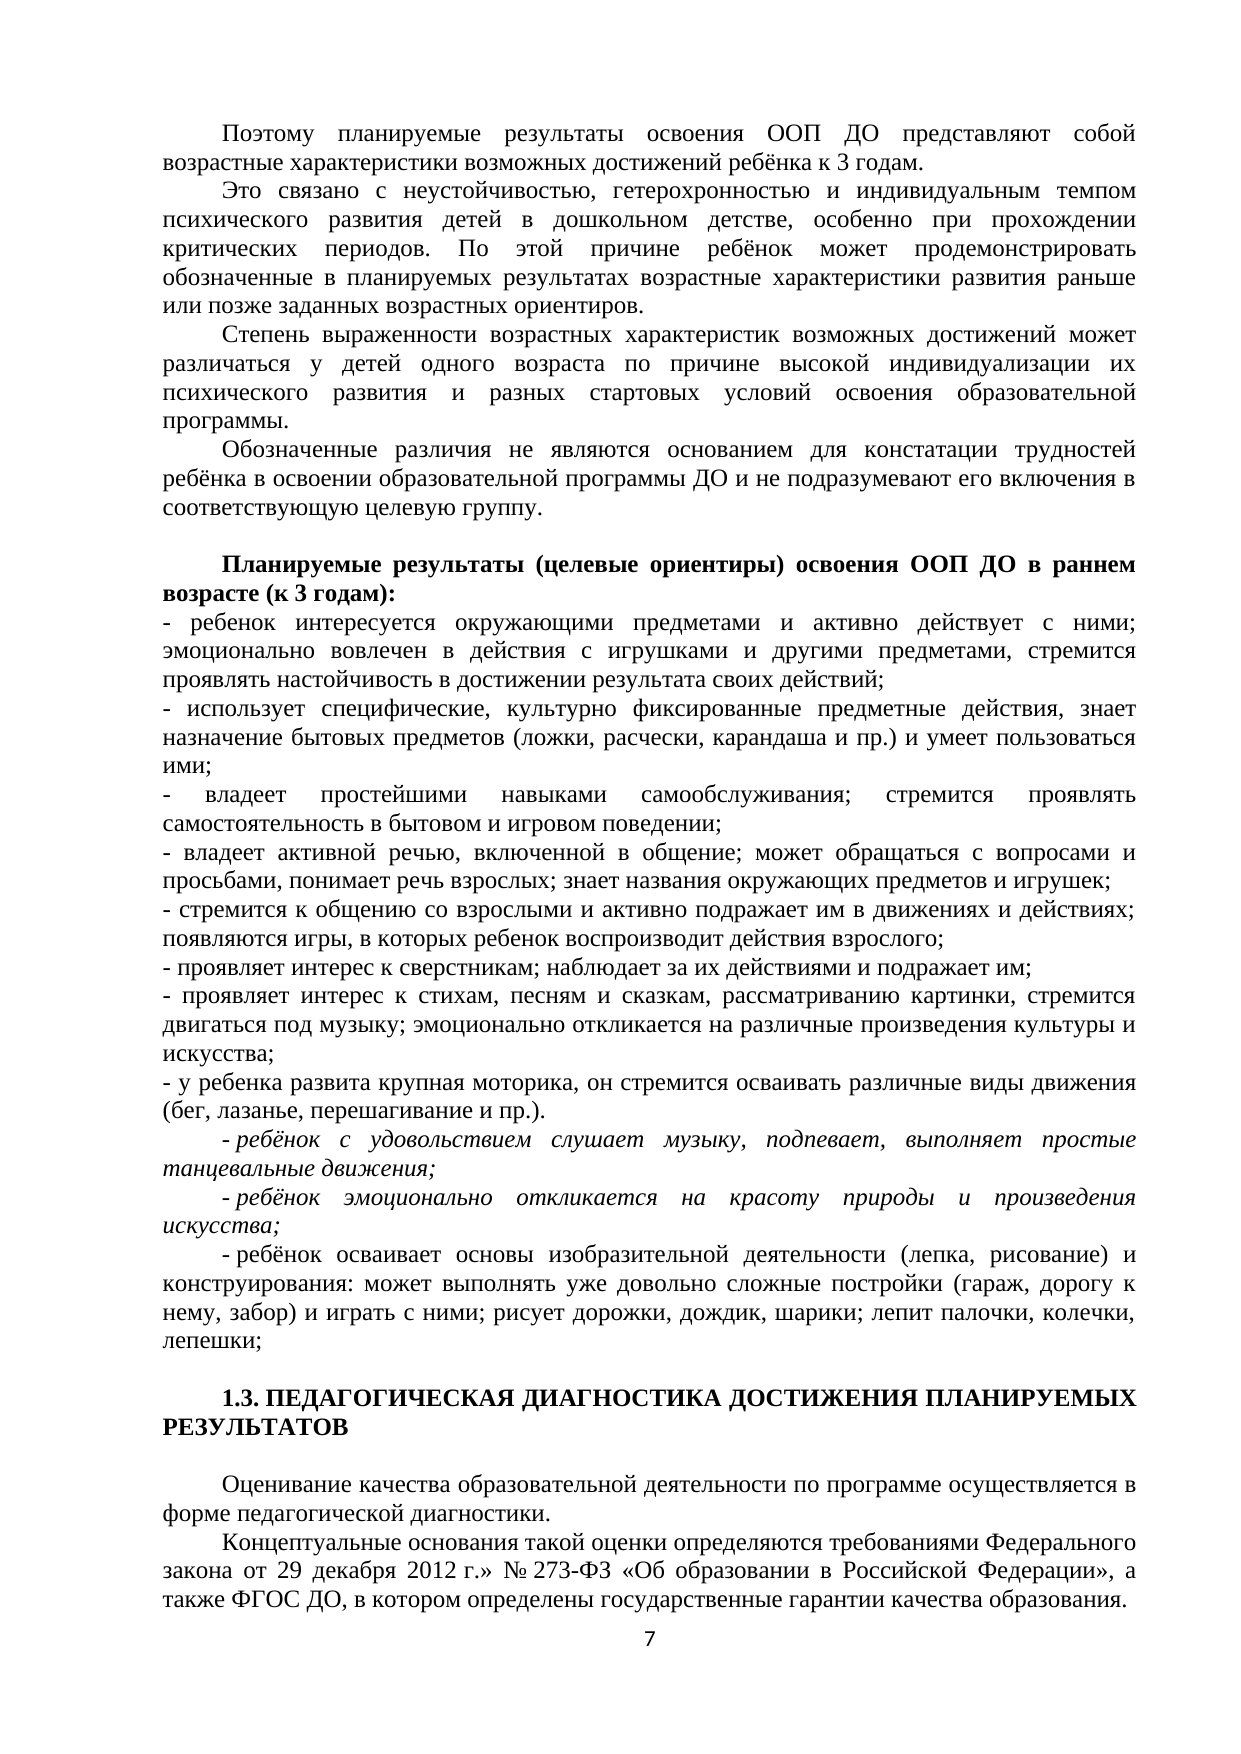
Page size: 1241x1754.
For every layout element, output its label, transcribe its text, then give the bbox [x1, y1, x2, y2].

text - у ребенка развита крупная моторика, он стремится осваивать различные виды движения (бег, лазанье, перешагивание и пр.). [162, 1067, 1137, 1124]
text 1.3. ПЕДАГОГИЧЕСКАЯ ДИАГНОСТИКА ДОСТИЖЕНИЯ ПЛАНИРУЕМЫХ РЕЗУЛЬТАТОВ [162, 1383, 1137, 1441]
text - ребёнок с удовольствием слушает музыку, подпевает, выполняет простые танцевальные движения; [162, 1124, 1137, 1182]
text - проявляет интерес к стихам, песням и сказкам, рассматриванию картинки, стремится двигаться под музыку; эмоционально откликается на различные произведения культуры и искусства; [162, 981, 1137, 1067]
text Обозначенные различия не являются основанием для констатации трудностей ребёнка в освоении образовательной программы ДО и не подразумевают его включения в соответствующую целевую группу. [162, 434, 1137, 521]
text - ребенок интересуется окружающими предметами и активно действует с ними; эмоционально вовлечен в действия с игрушками и другими предметами, стремится проявлять настойчивость в достижении результата своих действий; [162, 607, 1137, 693]
text Планируемые результаты (целевые ориентиры) освоения ООП ДО в раннем возрасте (к 3 годам): [162, 549, 1137, 607]
text - использует специфические, культурно фиксированные предметные действия, знает назначение бытовых предметов (ложки, расчески, карандаша и пр.) и умеет пользоваться ими; [162, 693, 1137, 779]
text - ребёнок эмоционально откликается на красоту природы и произведения искусства; [162, 1182, 1137, 1239]
text - ребёнок осваивает основы изобразительной деятельности (лепка, рисование) и конструирования: может выполнять уже довольно сложные постройки (гараж, дорогу к нему, забор) и играть с ними; рисует дорожки, дождик, шарики; лепит палочки, колечки, лепешки; [162, 1239, 1137, 1354]
text Это связано с неустойчивостью, гетерохронностью и индивидуальным темпом психического развития детей в дошкольном детстве, особенно при прохождении критических периодов. По этой причине ребёнок может продемонстрировать обозначенные в планируемых результатах возрастные характеристики развития раньше или позже заданных возрастных ориентиров. [162, 176, 1137, 319]
text Степень выраженности возрастных характеристик возможных достижений может различаться у детей одного возраста по причине высокой индивидуализации их психического развития и разных стартовых условий освоения образовательной программы. [162, 319, 1137, 434]
text Поэтому планируемые результаты освоения ООП ДО представляют собой возрастные характеристики возможных достижений ребёнка к 3 годам. [162, 118, 1137, 176]
text - проявляет интерес к сверстникам; наблюдает за их действиями и подражает им; [162, 952, 1137, 981]
text Оценивание качества образовательной деятельности по программе осуществляется в форме педагогической диагностики. [162, 1469, 1137, 1527]
text Концептуальные основания такой оценки определяются требованиями Федерального закона от 29 декабря 2012 г.» № 273-ФЗ «Об образовании в Российской Федерации», а также ФГОС ДО, в котором определены государственные гарантии качества образования. [162, 1527, 1137, 1613]
text - владеет простейшими навыками самообслуживания; стремится проявлять самостоятельность в бытовом и игровом поведении; [162, 779, 1137, 837]
text - стремится к общению со взрослыми и активно подражает им в движениях и действиях; появляются игры, в которых ребенок воспроизводит действия взрослого; [162, 894, 1137, 952]
text - владеет активной речью, включенной в общение; может обращаться с вопросами и просьбами, понимает речь взрослых; знает названия окружающих предметов и игрушек; [162, 837, 1137, 894]
